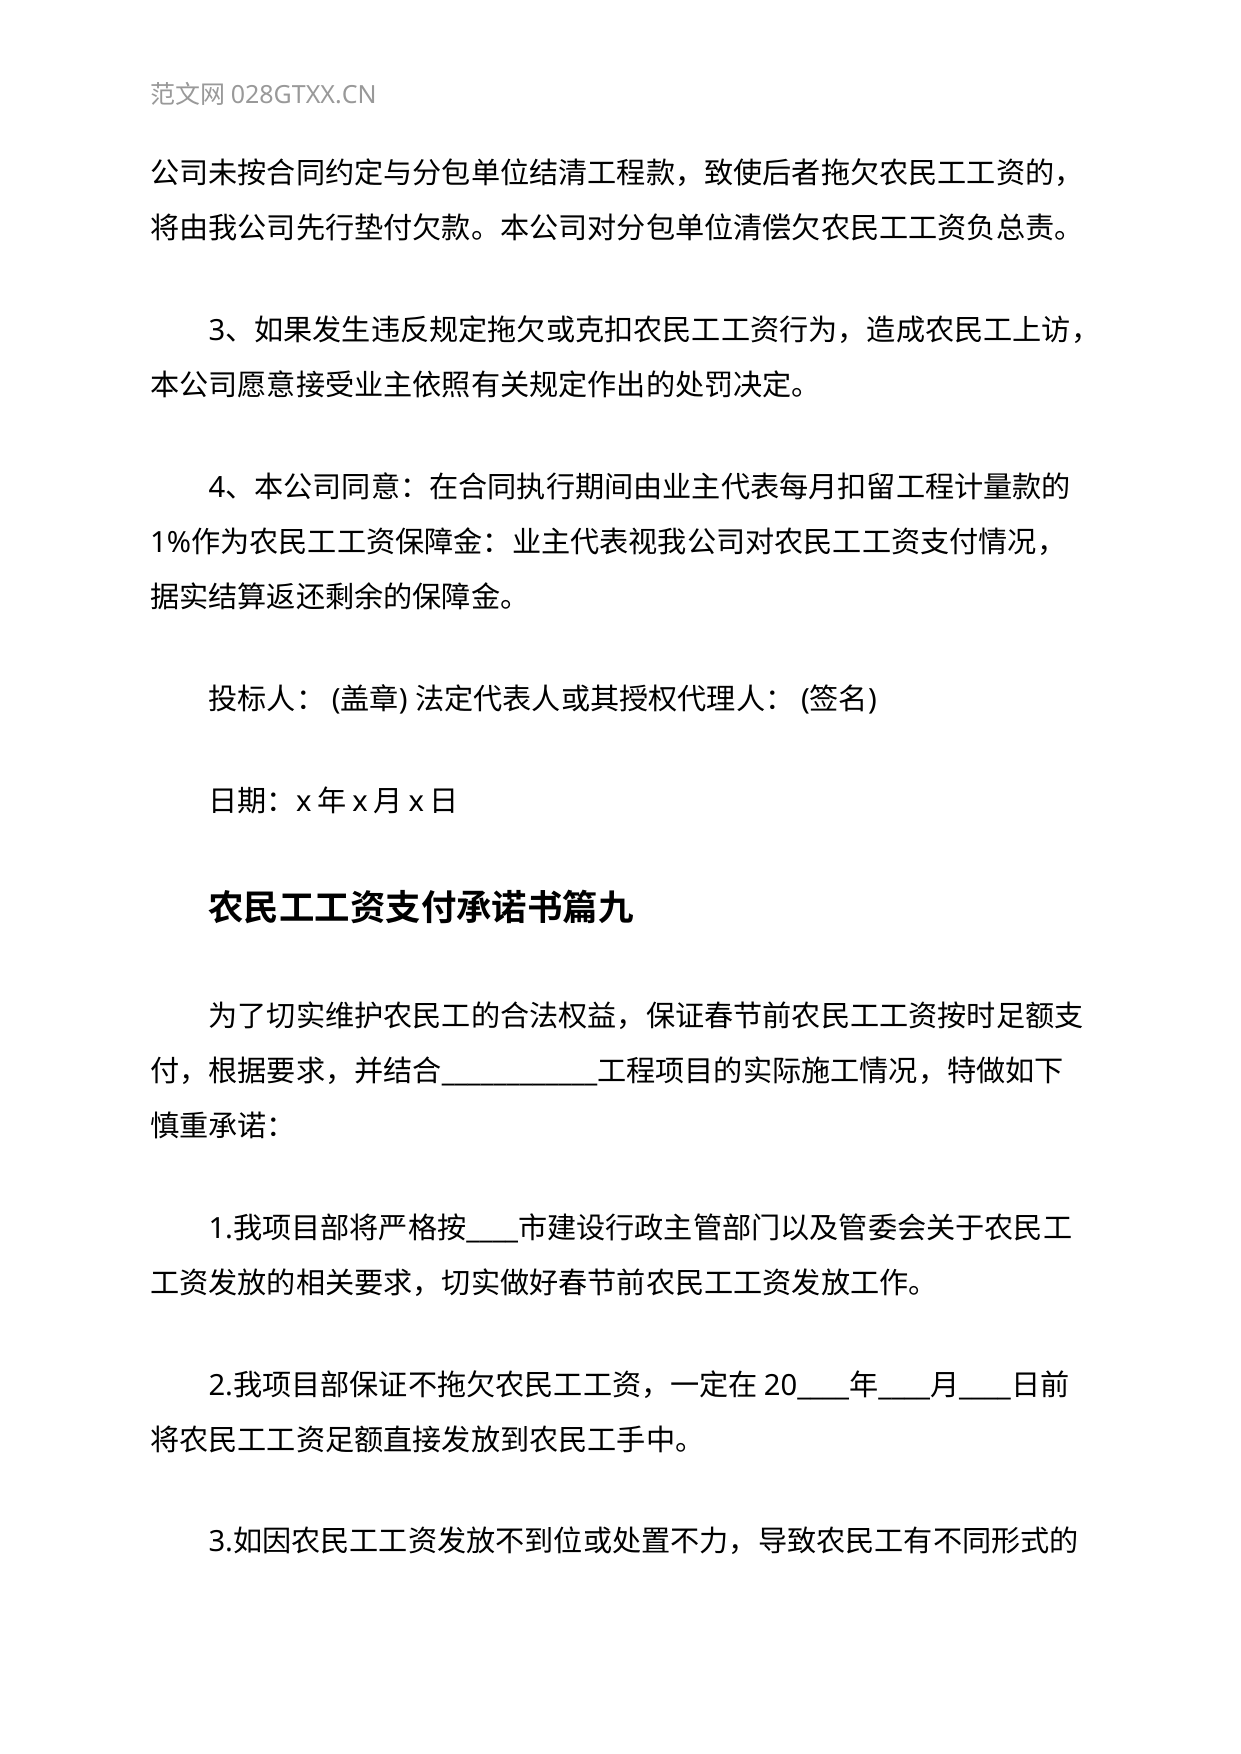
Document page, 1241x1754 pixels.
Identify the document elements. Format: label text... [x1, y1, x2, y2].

text 4、本公司同意：在合同执行期间由业主代表每月扣留工程计量款的1%作为农民工工资保障金：业主代表视我公司对农民工工资支付情况，据实结算返还剩余的保障金。 [150, 463, 1090, 616]
text 1.我项目部将严格按____市建设行政主管部门以及管委会关于农民工工资发放的相关要求，切实做好春节前农民工工资发放工作。 [150, 1204, 1090, 1302]
text 3、如果发生违反规定拖欠或克扣农民工工资行为，造成农民工上访，本公司愿意接受业主依照有关规定作出的处罚决定。 [150, 307, 1090, 404]
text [150, 150, 1090, 247]
text 投标人： (盖章) 法定代表人或其授权代理人： (签名) [150, 675, 1090, 718]
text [150, 1518, 1090, 1560]
text 为了切实维护农民工的合法权益，保证春节前农民工工资按时足额支付，根据要求，并结合____________工程项目的实际施工情况，特做如下慎重承诺： [150, 993, 1090, 1145]
text 2.我项目部保证不拖欠农民工工资，一定在20____年____月____日前将农民工工资足额直接发放到农民工手中。 [150, 1361, 1090, 1458]
text 农民工工资支付承诺书篇九 [150, 879, 1090, 930]
text 日期：x年x月x日 [150, 777, 1090, 819]
